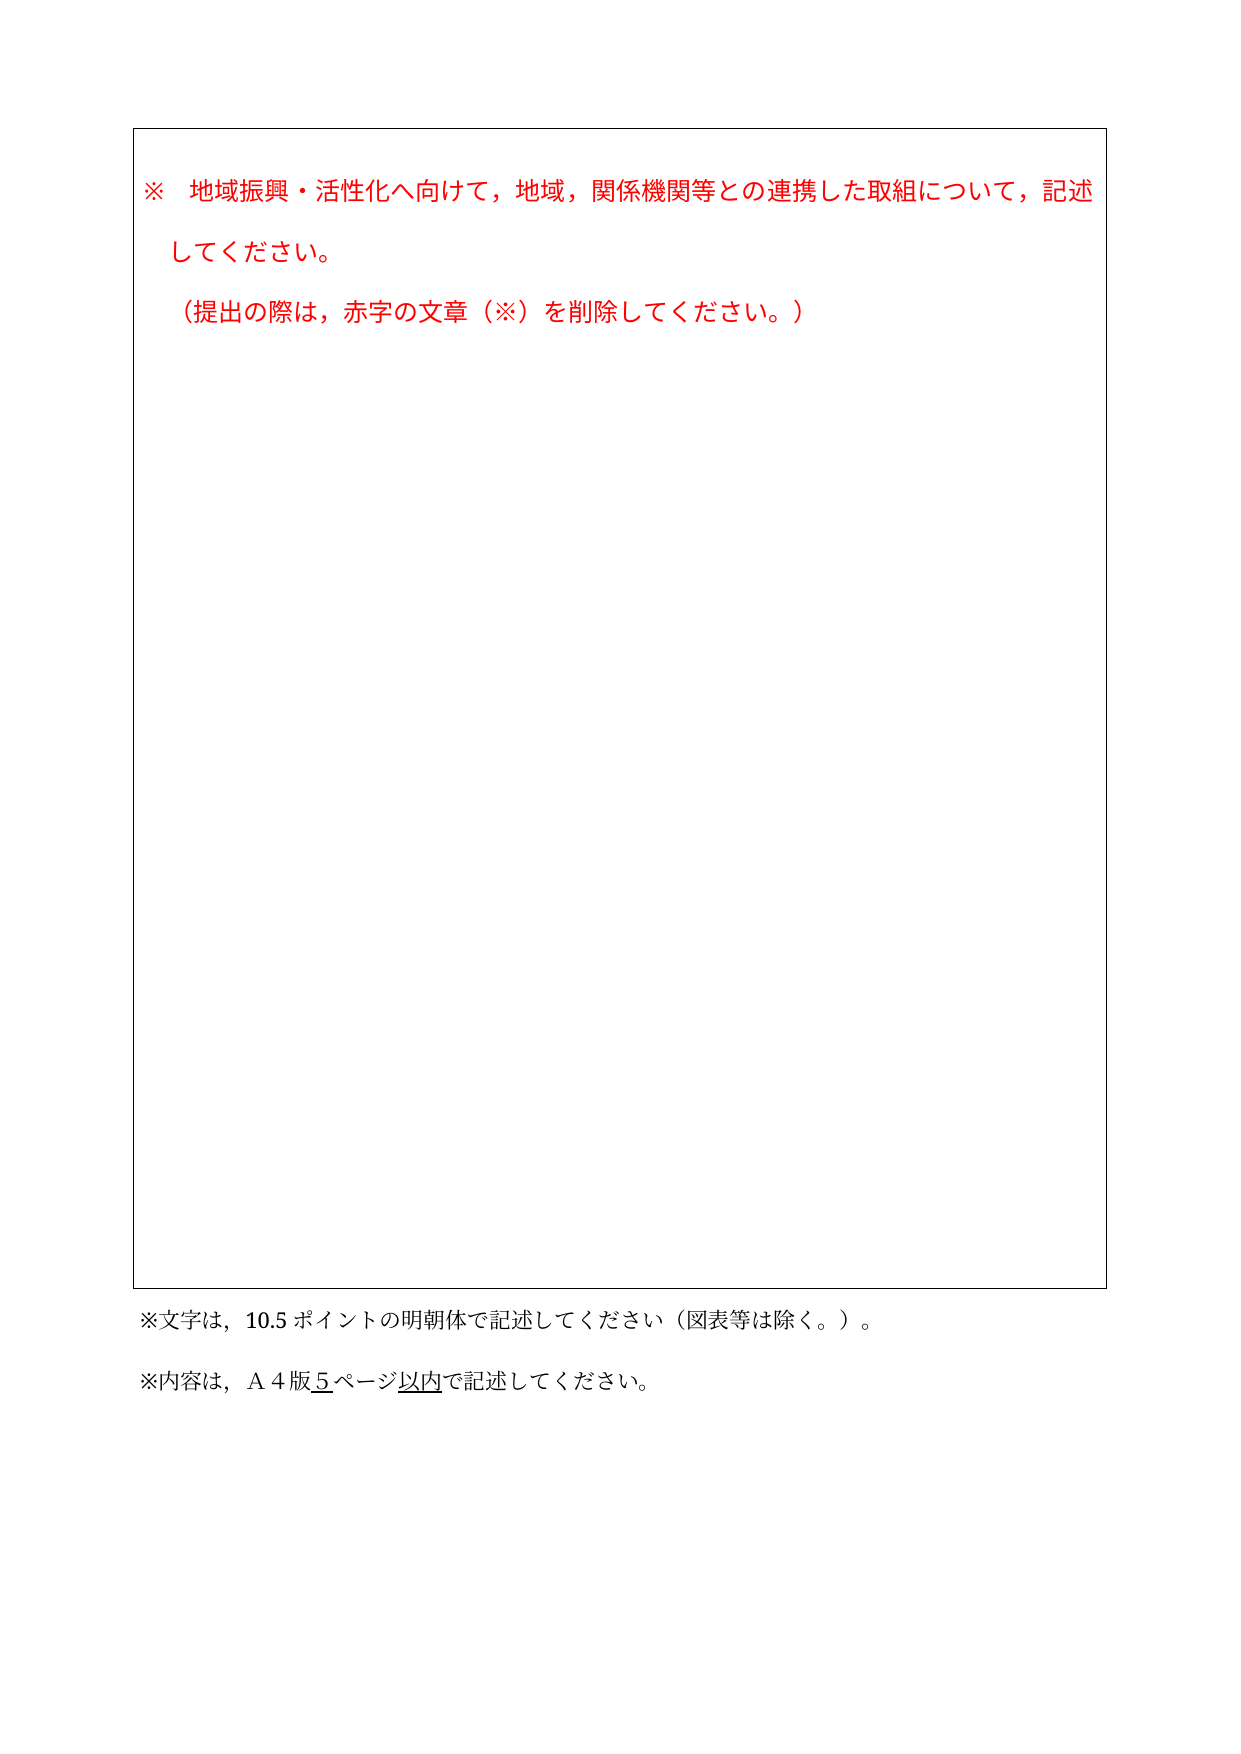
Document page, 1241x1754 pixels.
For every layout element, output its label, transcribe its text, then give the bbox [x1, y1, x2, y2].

text ※内容は，Ａ４版５ページ以内で記述してください。 [118, 1349, 1122, 1410]
table_cell ※ 地域振興・活性化へ向けて，地域，関係機関等との連携した取組について，記述してください。 （提出の際は，赤字の文章（※）を削除してください。） [134, 129, 1106, 1288]
text ※文字は，10.5ポイントの明朝体で記述してください（図表等は除く。）。 [118, 1289, 1122, 1349]
